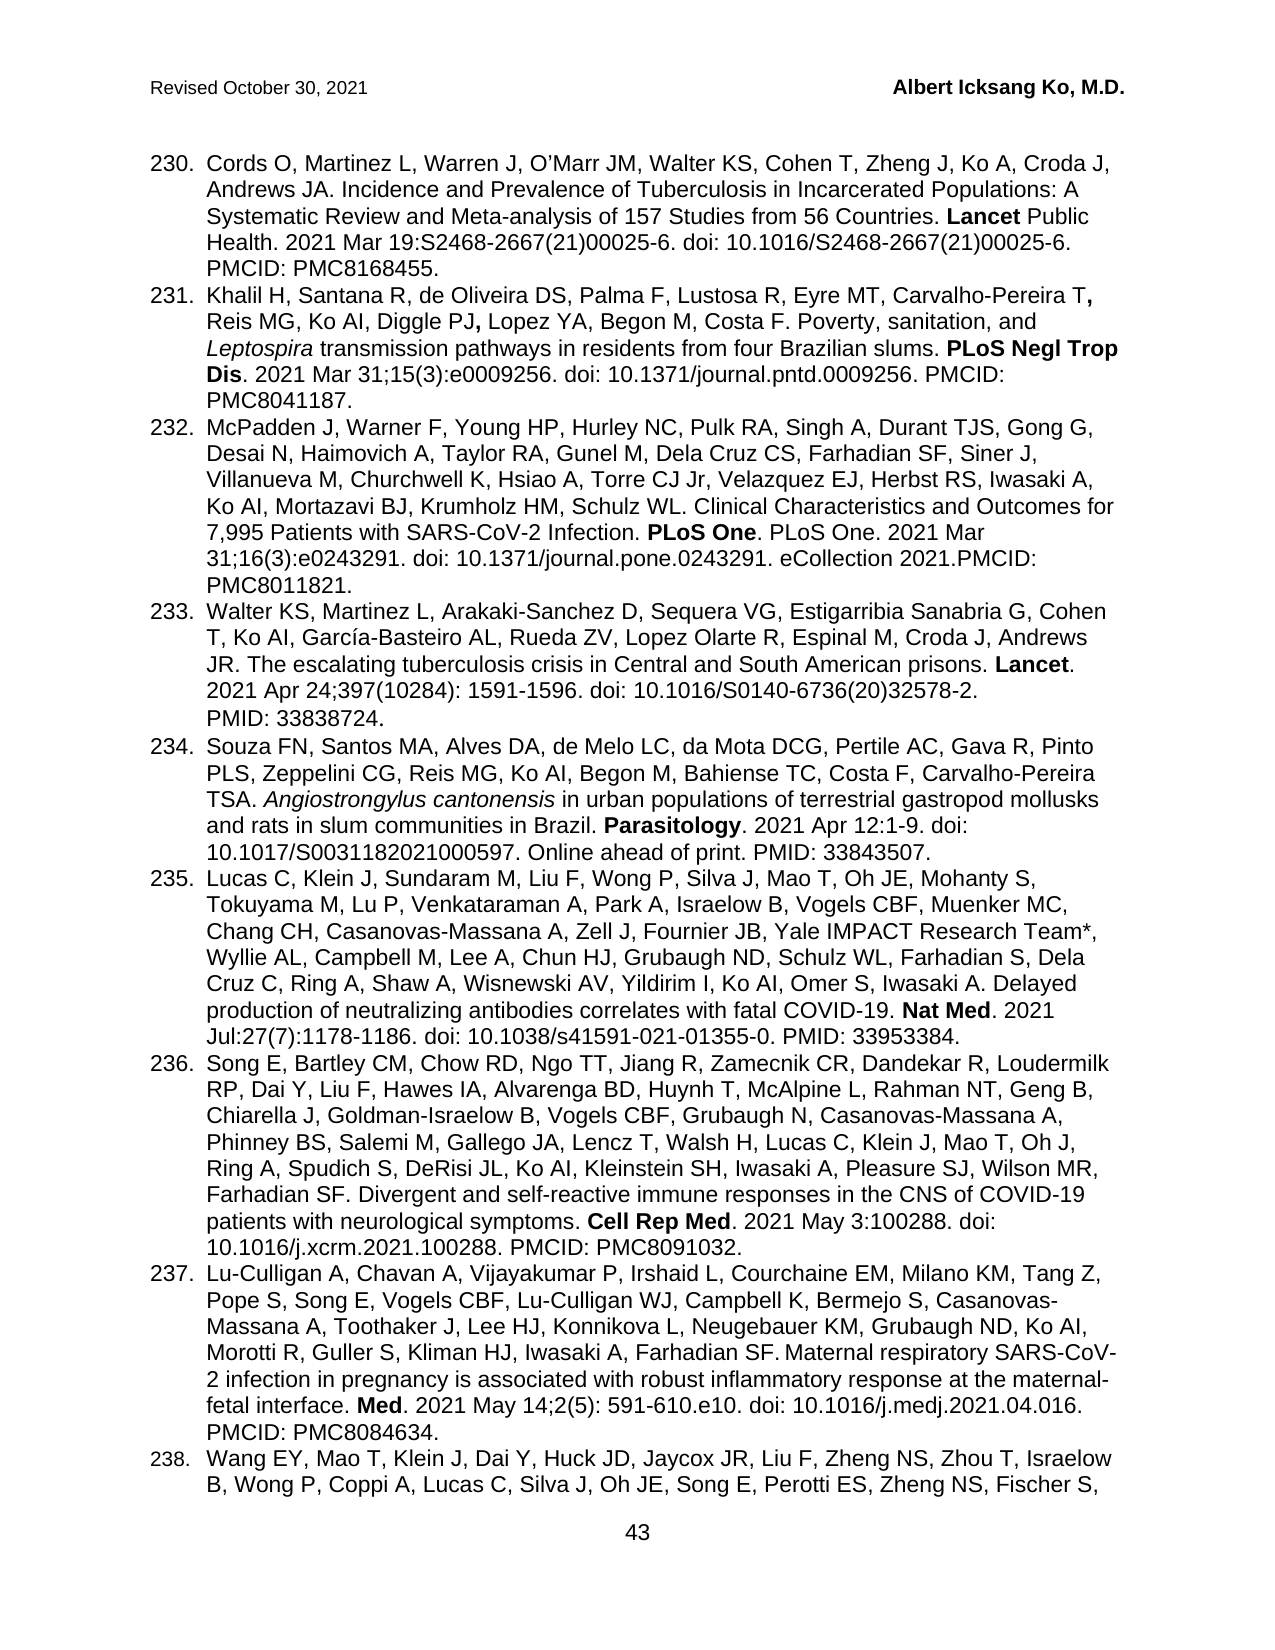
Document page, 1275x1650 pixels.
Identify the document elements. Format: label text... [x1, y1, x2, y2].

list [150, 1445, 1125, 1497]
list Khalil H, Santana R, de Oliveira DS, Palma F, Lustosa R, Eyre MT, Carvalho-Pereira T, Reis MG, Ko AI, Diggle PJ, Lopez YA, Begon M, Costa F. Poverty, sanitation, and Leptospira transmission pathways in residents from four Brazilian slums. PLoS Negl Trop Dis. 2021 Mar 31;15(3):e0009256. doi: 10.1371/journal.pntd.0009256. PMCID: PMC8041187. [150, 282, 1125, 413]
list Cords O, Martinez L, Warren J, O’Marr JM, Walter KS, Cohen T, Zheng J, Ko A, Croda J, Andrews JA. Incidence and Prevalence of Tuberculosis in Incarcerated Populations: A Systematic Review and Meta-analysis of 157 Studies from 56 Countries. Lancet Public Health. 2021 Mar 19:S2468-2667(21)00025-6. doi: 10.1016/S2468-2667(21)00025-6. PMCID: PMC8168455. [150, 150, 1125, 282]
list Song E, Bartley CM, Chow RD, Ngo TT, Jiang R, Zamecnik CR, Dandekar R, Loudermilk RP, Dai Y, Liu F, Hawes IA, Alvarenga BD, Huynh T, McAlpine L, Rahman NT, Geng B, Chiarella J, Goldman-Israelow B, Vogels CBF, Grubaugh N, Casanovas-Massana A, Phinney BS, Salemi M, Gallego JA, Lencz T, Walsh H, Lucas C, Klein J, Mao T, Oh J, Ring A, Spudich S, DeRisi JL, Ko AI, Kleinstein SH, Iwasaki A, Pleasure SJ, Wilson MR, Farhadian SF. Divergent and self-reactive immune responses in the CNS of COVID-19 patients with neurological symptoms. Cell Rep Med. 2021 May 3:100288. doi: 10.1016/j.xcrm.2021.100288. PMCID: PMC8091032. [150, 1049, 1125, 1260]
list Lu-Culligan A, Chavan A, Vijayakumar P, Irshaid L, Courchaine EM, Milano KM, Tang Z, Pope S, Song E, Vogels CBF, Lu-Culligan WJ, Campbell K, Bermejo S, Casanovas-Massana A, Toothaker J, Lee HJ, Konnikova L, Neugebauer KM, Grubaugh ND, Ko AI, Morotti R, Guller S, Kliman HJ, Iwasaki A, Farhadian SF. Maternal respiratory SARS-CoV-2 infection in pregnancy is associated with robust inflammatory response at the maternal-fetal interface. Med. 2021 May 14;2(5): 591-610.e10. doi: 10.1016/j.medj.2021.04.016. PMCID: PMC8084634. [150, 1260, 1125, 1445]
list Lucas C, Klein J, Sundaram M, Liu F, Wong P, Silva J, Mao T, Oh JE, Mohanty S, Tokuyama M, Lu P, Venkataraman A, Park A, Israelow B, Vogels CBF, Muenker MC, Chang CH, Casanovas-Massana A, Zell J, Fournier JB, Yale IMPACT Research Team*, Wyllie AL, Campbell M, Lee A, Chun HJ, Grubaugh ND, Schulz WL, Farhadian S, Dela Cruz C, Ring A, Shaw A, Wisnewski AV, Yildirim I, Ko AI, Omer S, Iwasaki A. Delayed production of neutralizing antibodies correlates with fatal COVID-19. Nat Med. 2021 Jul:27(7):1178-1186. doi: 10.1038/s41591-021-01355-0. PMID: 33953384. [150, 865, 1125, 1049]
list Walter KS, Martinez L, Arakaki-Sanchez D, Sequera VG, Estigarribia Sanabria G, Cohen T, Ko AI, García-Basteiro AL, Rueda ZV, Lopez Olarte R, Espinal M, Croda J, Andrews JR. The escalating tuberculosis crisis in Central and South American prisons. Lancet. 2021 Apr 24;397(10284): 1591-1596. doi: 10.1016/S0140-6736(20)32578-2. PMID: 33838724. [150, 598, 1125, 733]
list Souza FN, Santos MA, Alves DA, de Melo LC, da Mota DCG, Pertile AC, Gava R, Pinto PLS, Zeppelini CG, Reis MG, Ko AI, Begon M, Bahiense TC, Costa F, Carvalho-Pereira TSA. Angiostrongylus cantonensis in urban populations of terrestrial gastropod mollusks and rats in slum communities in Brazil. Parasitology. 2021 Apr 12:1-9. doi: 10.1017/S0031182021000597. Online ahead of print. PMID: 33843507. [150, 733, 1125, 865]
list McPadden J, Warner F, Young HP, Hurley NC, Pulk RA, Singh A, Durant TJS, Gong G, Desai N, Haimovich A, Taylor RA, Gunel M, Dela Cruz CS, Farhadian SF, Siner J, Villanueva M, Churchwell K, Hsiao A, Torre CJ Jr, Velazquez EJ, Herbst RS, Iwasaki A, Ko AI, Mortazavi BJ, Krumholz HM, Schulz WL. Clinical Characteristics and Outcomes for 7,995 Patients with SARS-CoV-2 Infection. PLoS One. PLoS One. 2021 Mar 31;16(3):e0243291. doi: 10.1371/journal.pone.0243291. eCollection 2021.PMCID: PMC8011821. [150, 413, 1125, 598]
